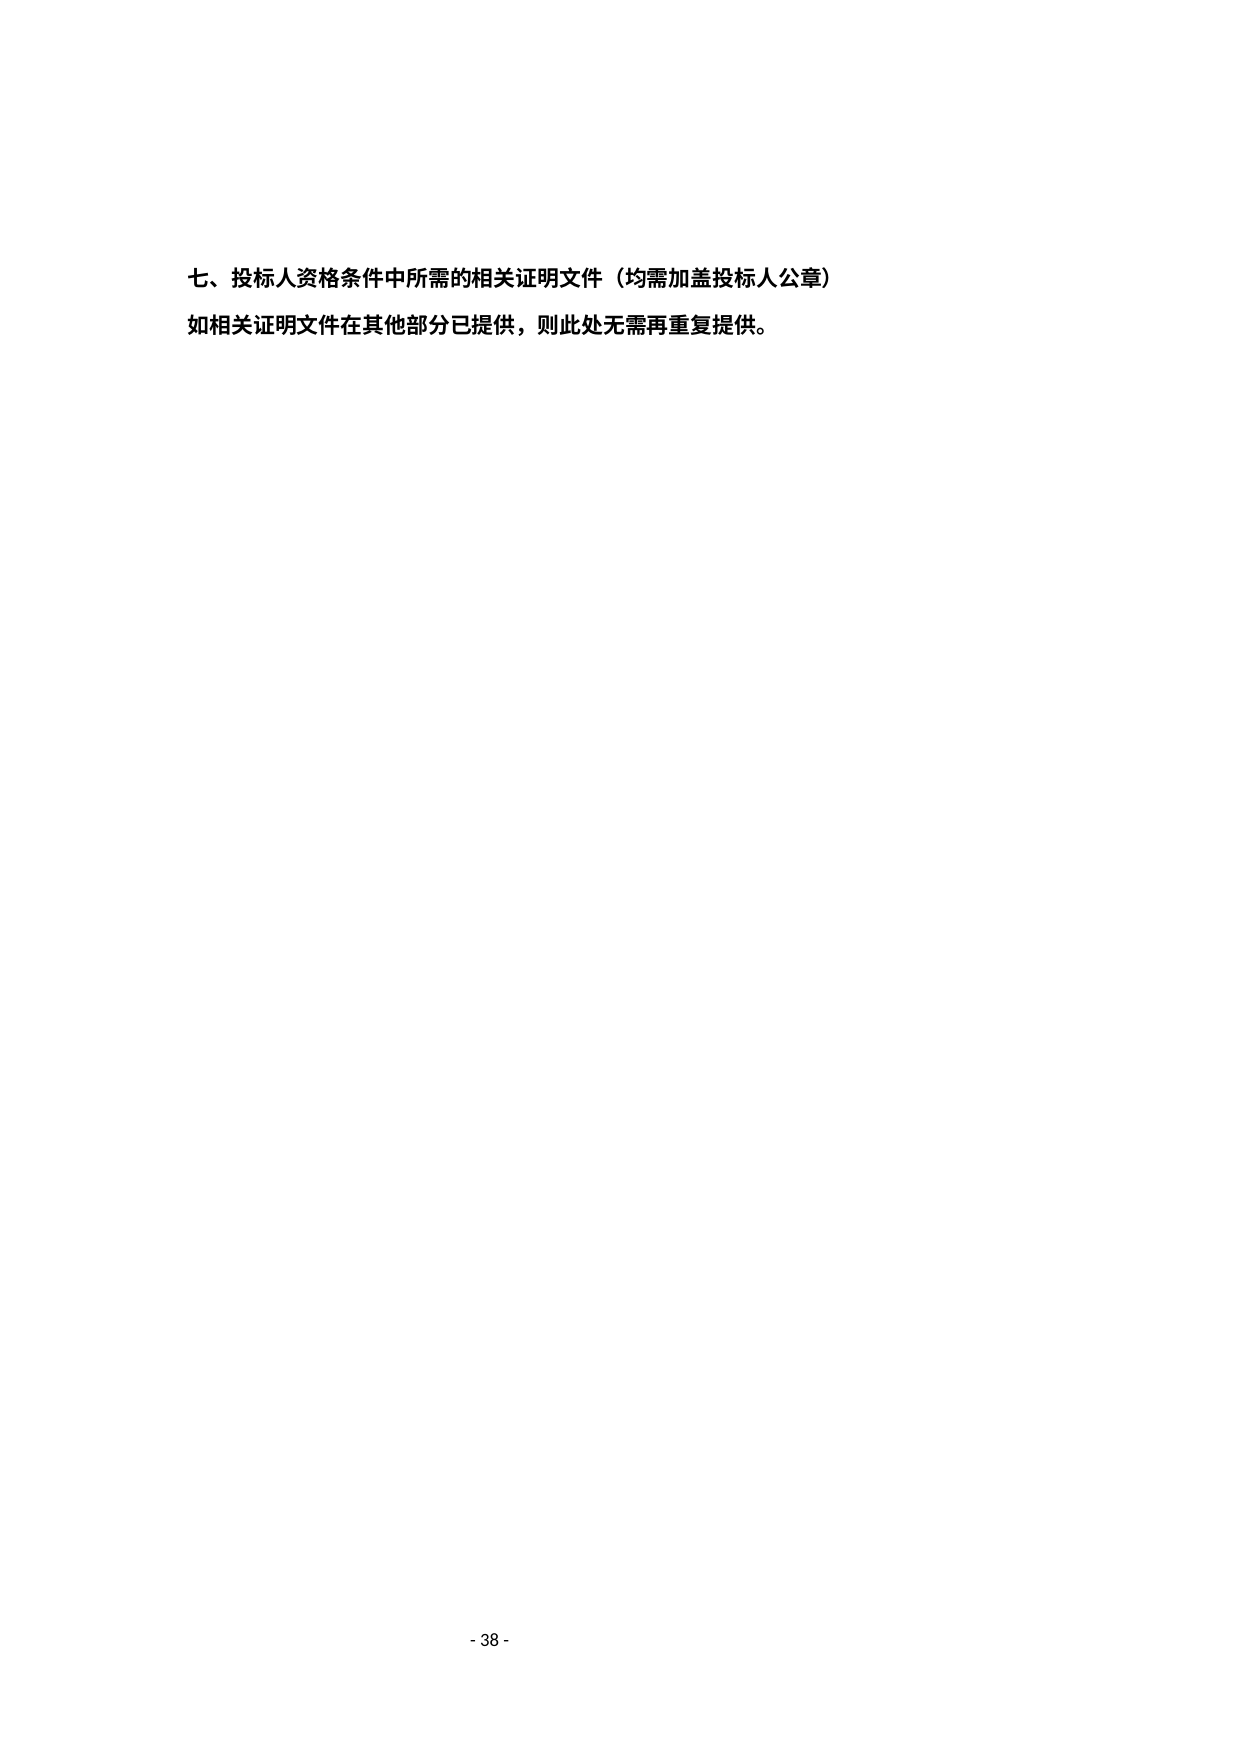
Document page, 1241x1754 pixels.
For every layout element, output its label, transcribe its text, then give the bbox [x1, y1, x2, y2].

text 七、投标人资格条件中所需的相关证明文件（均需加盖投标人公章） [187, 261, 1053, 292]
text 如相关证明文件在其他部分已提供，则此处无需再重复提供。 [187, 308, 1053, 340]
